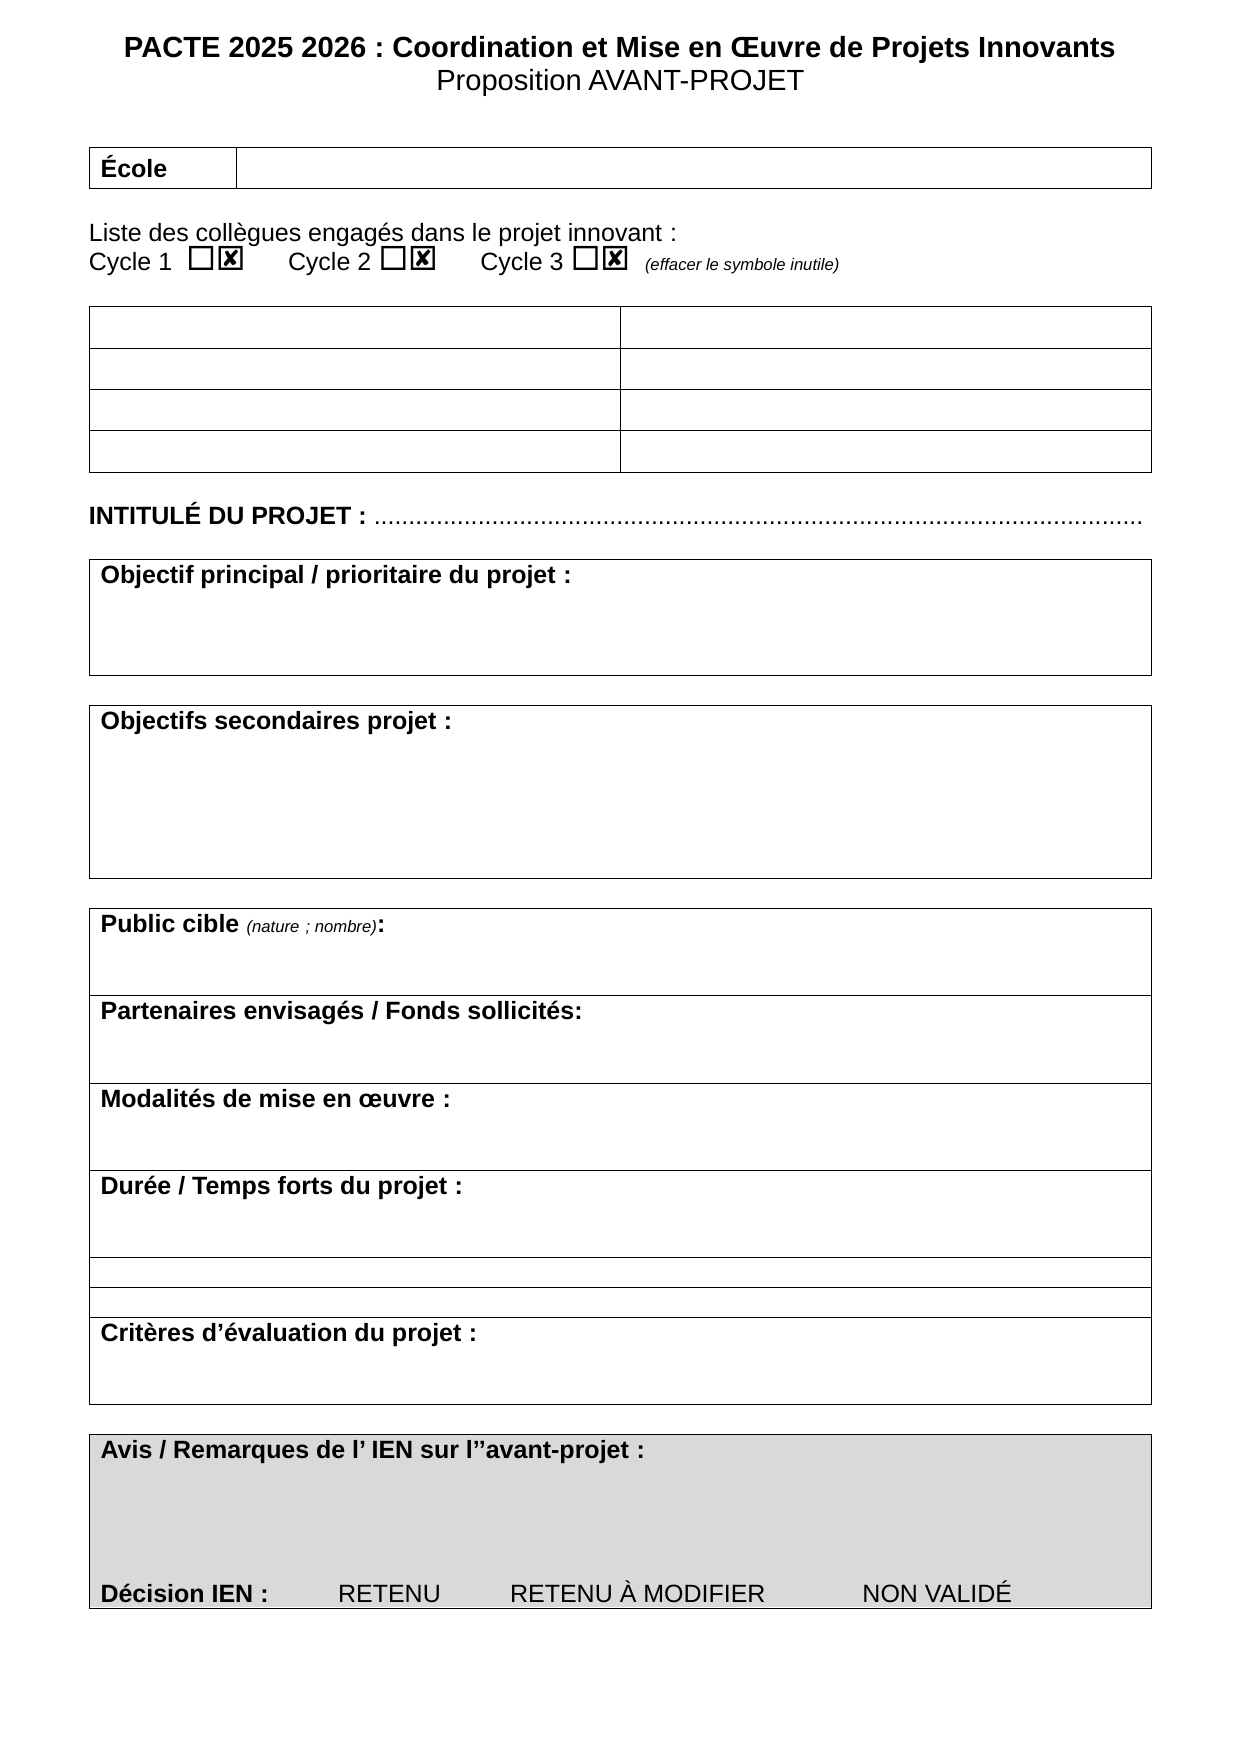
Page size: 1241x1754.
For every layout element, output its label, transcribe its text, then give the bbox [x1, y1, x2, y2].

table_cell Critères d’évaluation du projet : [90, 1318, 1151, 1404]
table_header Public cible (nature ; nombre): [90, 909, 1151, 995]
table_cell [90, 1288, 1151, 1317]
table_cell [621, 431, 1151, 472]
text Cycle 1 Cycle 2 Cycle 3 (effacer le symbole inutile) [89, 247, 1152, 277]
text Liste des collègues engagés dans le projet innovant : [89, 218, 1152, 247]
table_header [237, 148, 1151, 188]
table_cell [90, 1258, 1151, 1287]
table_cell Modalités de mise en œuvre : [90, 1084, 1151, 1170]
table_header Objectifs secondaires projet : [90, 706, 1151, 878]
table_header École [90, 148, 236, 188]
table_cell [621, 390, 1151, 430]
table_cell [90, 390, 620, 430]
table_cell Partenaires envisagés / Fonds sollicités: [90, 996, 1151, 1083]
table_header Objectif principal / prioritaire du projet : [90, 560, 1151, 675]
table_cell [90, 349, 620, 389]
table_cell Durée / Temps forts du projet : [90, 1171, 1151, 1257]
table_header [621, 307, 1151, 347]
table_cell [90, 431, 620, 472]
table_cell [621, 349, 1151, 389]
table_header [90, 307, 620, 347]
text INTITULÉ DU PROJET : ............................................................................................................... [89, 501, 1152, 530]
table_header Avis / Remarques de l’ IEN sur l’’avant-projet : Décision IEN : RETENU RETENU À MODIFIER NON VALIDÉ [90, 1435, 1151, 1607]
